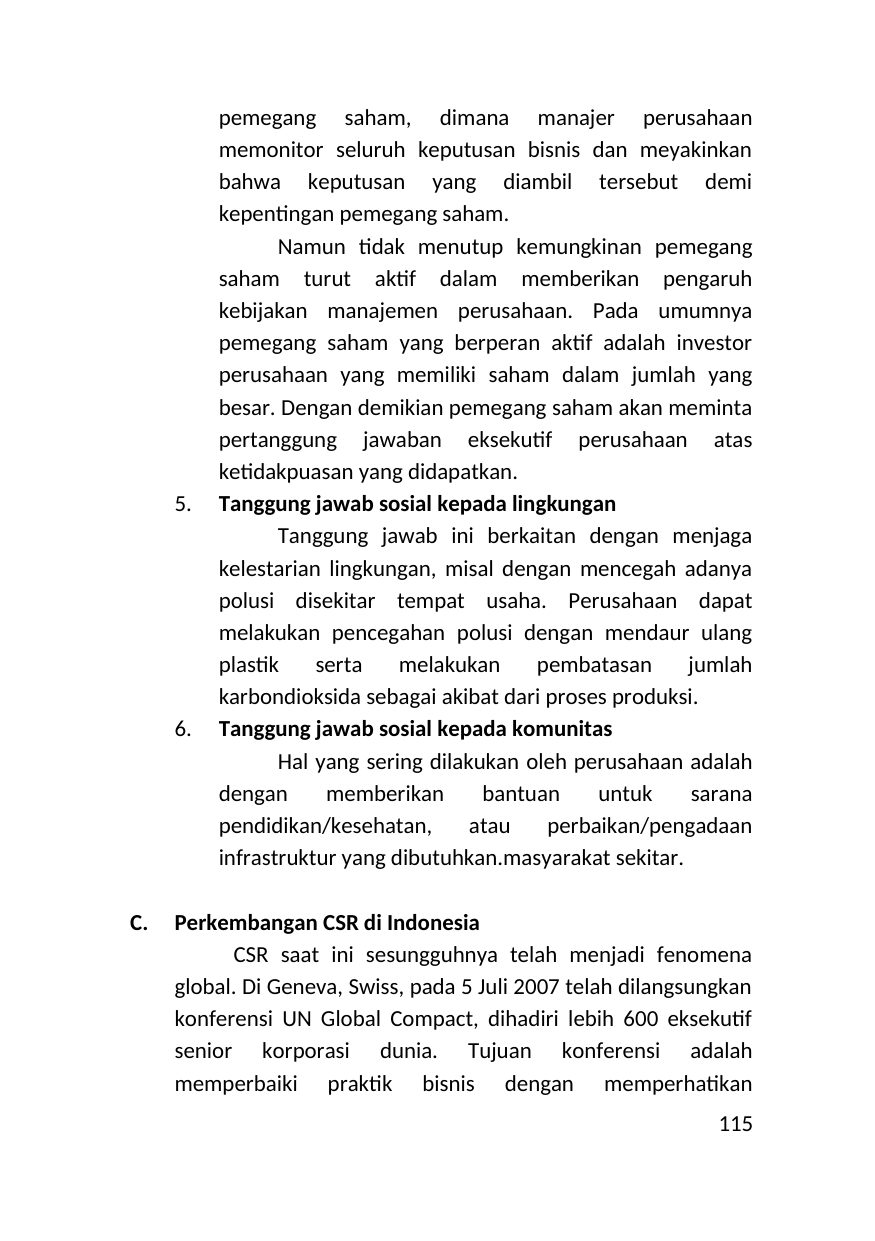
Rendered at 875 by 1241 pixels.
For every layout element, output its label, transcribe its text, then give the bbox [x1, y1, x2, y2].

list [218, 103, 753, 228]
list Tanggung jawab sosial kepada lingkungan [174, 489, 753, 517]
list Perkembangan CSR di Indonesia [130, 908, 753, 936]
list Hal yang sering dilakukan oleh perusahaan adalah dengan memberikan bantuan untuk sarana pendidikan/kesehatan, atau perbaikan/pengadaan infrastruktur yang dibutuhkan.masyarakat sekitar. [218, 747, 753, 871]
list Tanggung jawab sosial kepada komunitas [174, 714, 753, 743]
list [174, 940, 753, 1097]
list Tanggung jawab ini berkaitan dengan menjaga kelestarian lingkungan, misal dengan mencegah adanya polusi disekitar tempat usaha. Perusahaan dapat melakukan pencegahan polusi dengan mendaur ulang plastik serta melakukan pembatasan jumlah karbondioksida sebagai akibat dari proses produksi. [218, 521, 753, 710]
list Namun tidak menutup kemungkinan pemegang saham turut aktif dalam memberikan pengaruh kebijakan manajemen perusahaan. Pada umumnya pemegang saham yang berperan aktif adalah investor perusahaan yang memiliki saham dalam jumlah yang besar. Dengan demikian pemegang saham akan meminta pertanggung jawaban eksekutif perusahaan atas ketidakpuasan yang didapatkan. [218, 232, 753, 485]
